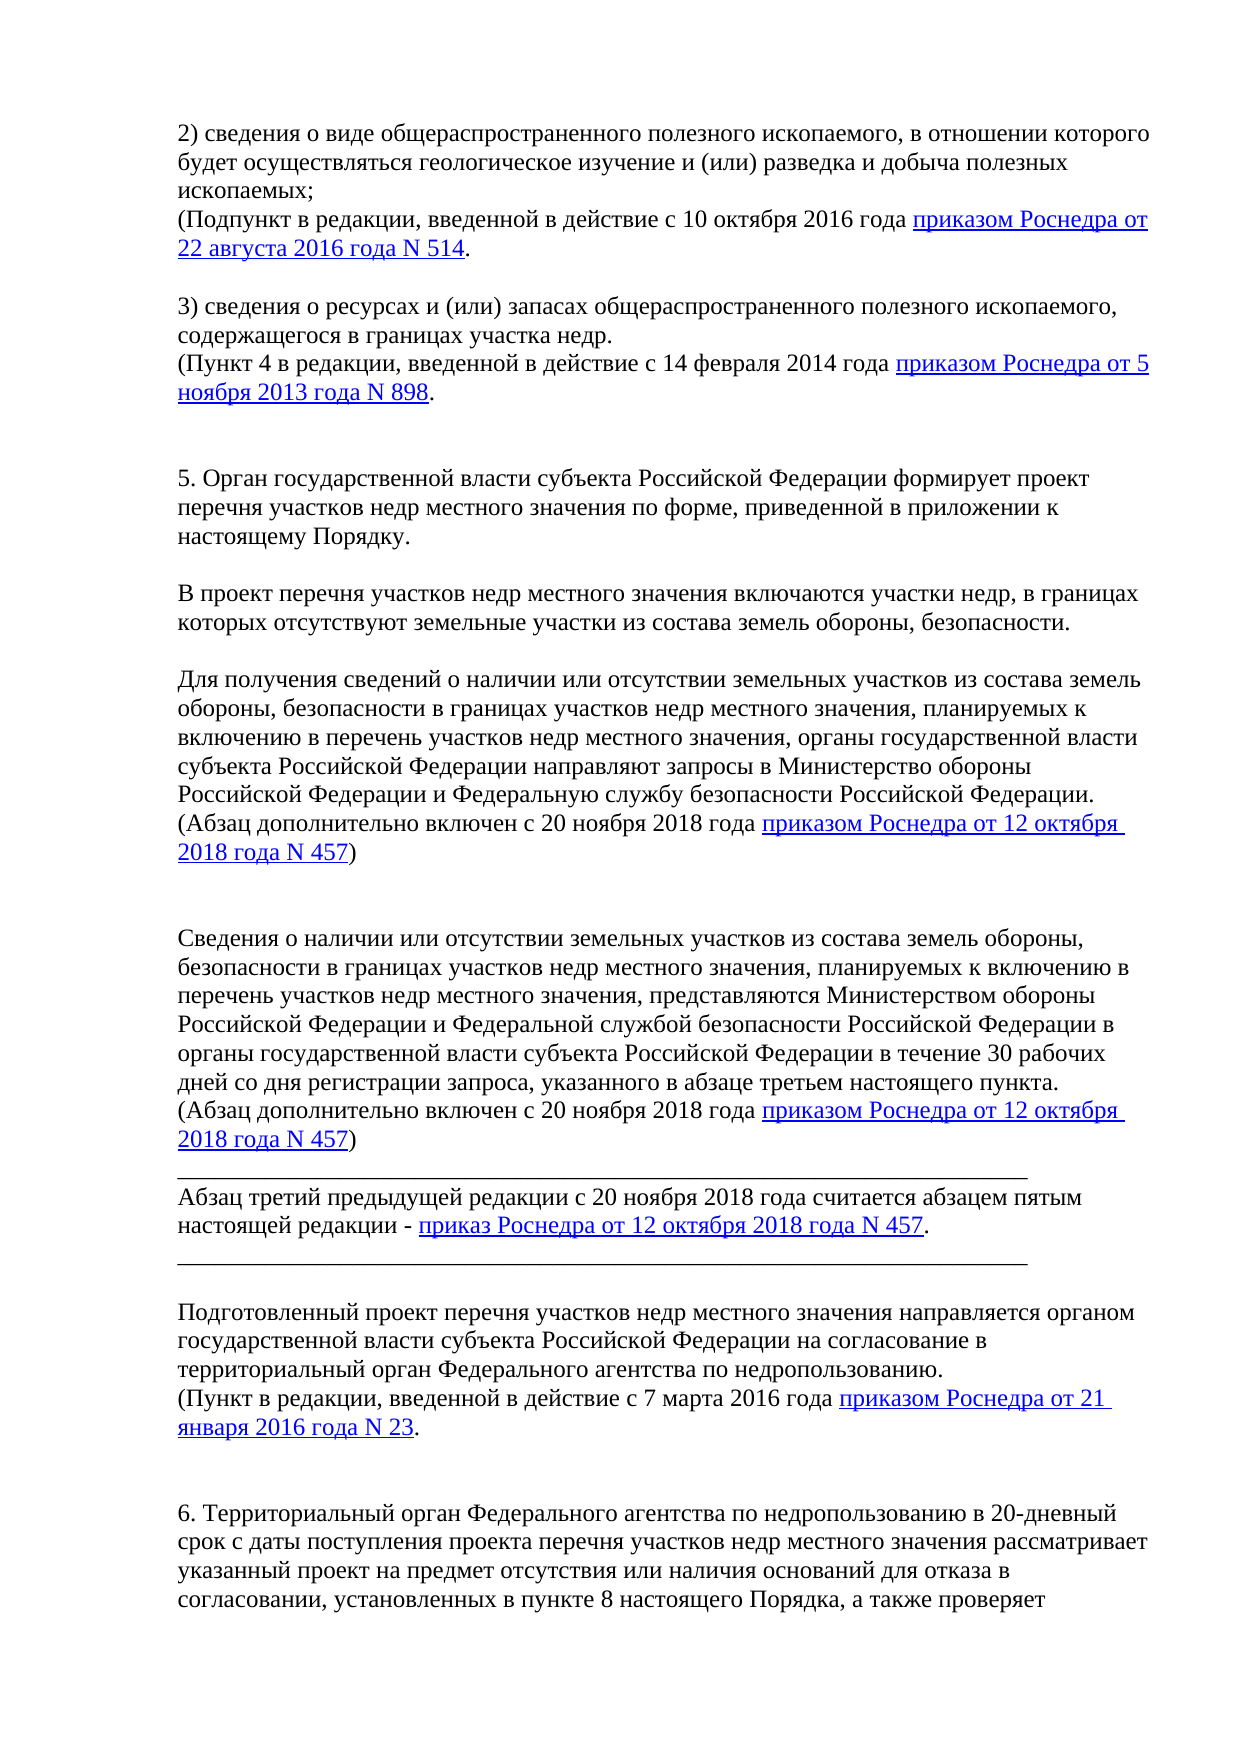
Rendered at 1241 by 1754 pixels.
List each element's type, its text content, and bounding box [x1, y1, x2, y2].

text 5. Орган государственной власти субъекта Российской Федерации формирует проект перечня участков недр местного значения по форме, приведенной в приложении к настоящему Порядку. В проект перечня участков недр местного значения включаются участки недр, в границах которых отсутствуют земельные участки из состава земель обороны, безопасности. Для получения сведений о наличии или отсутствии земельных участков из состава земель обороны, безопасности в границах участков недр местного значения, планируемых к включению в перечень участков недр местного значения, органы государственной власти субъекта Российской Федерации направляют запросы в Министерство обороны Российской Федерации и Федеральную службу безопасности Российской Федерации. (Абзац дополнительно включен с 20 ноября 2018 года приказом Роснедра от 12 октября 2018 года N 457) [177, 463, 1152, 894]
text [177, 1498, 1152, 1613]
text Сведения о наличии или отсутствии земельных участков из состава земель обороны, безопасности в границах участков недр местного значения, планируемых к включению в перечень участков недр местного значения, представляются Министерством обороны Российской Федерации и Федеральной службой безопасности Российской Федерации в органы государственной власти субъекта Российской Федерации в течение 30 рабочих дней со дня регистрации запроса, указанного в абзаце третьем настоящего пункта. (Абзац дополнительно включен с 20 ноября 2018 года приказом Роснедра от 12 октября 2018 года N 457) ____________________________________________________________________ Абзац третий предыдущей редакции с 20 ноября 2018 года считается абзацем пятым настоящей редакции - приказ Роснедра от 12 октября 2018 года N 457. ____________________________________________________________________ Подготовленный проект перечня участков недр местного значения направляется органом государственной власти субъекта Российской Федерации на согласование в территориальный орган Федерального агентства по недропользованию. (Пункт в редакции, введенной в действие с 7 марта 2016 года приказом Роснедра от 21 января 2016 года N 23. [177, 923, 1152, 1468]
text 2) сведения о виде общераспространенного полезного ископаемого, в отношении которого будет осуществляться геологическое изучение и (или) разведка и добыча полезных ископаемых; (Подпункт в редакции, введенной в действие с 10 октября 2016 года приказом Роснедра от 22 августа 2016 года N 514. [177, 118, 1152, 262]
text 3) сведения о ресурсах и (или) запасах общераспространенного полезного ископаемого, содержащегося в границах участка недр. (Пункт 4 в редакции, введенной в действие с 14 февраля 2014 года приказом Роснедра от 5 ноября 2013 года N 898. [177, 291, 1152, 434]
